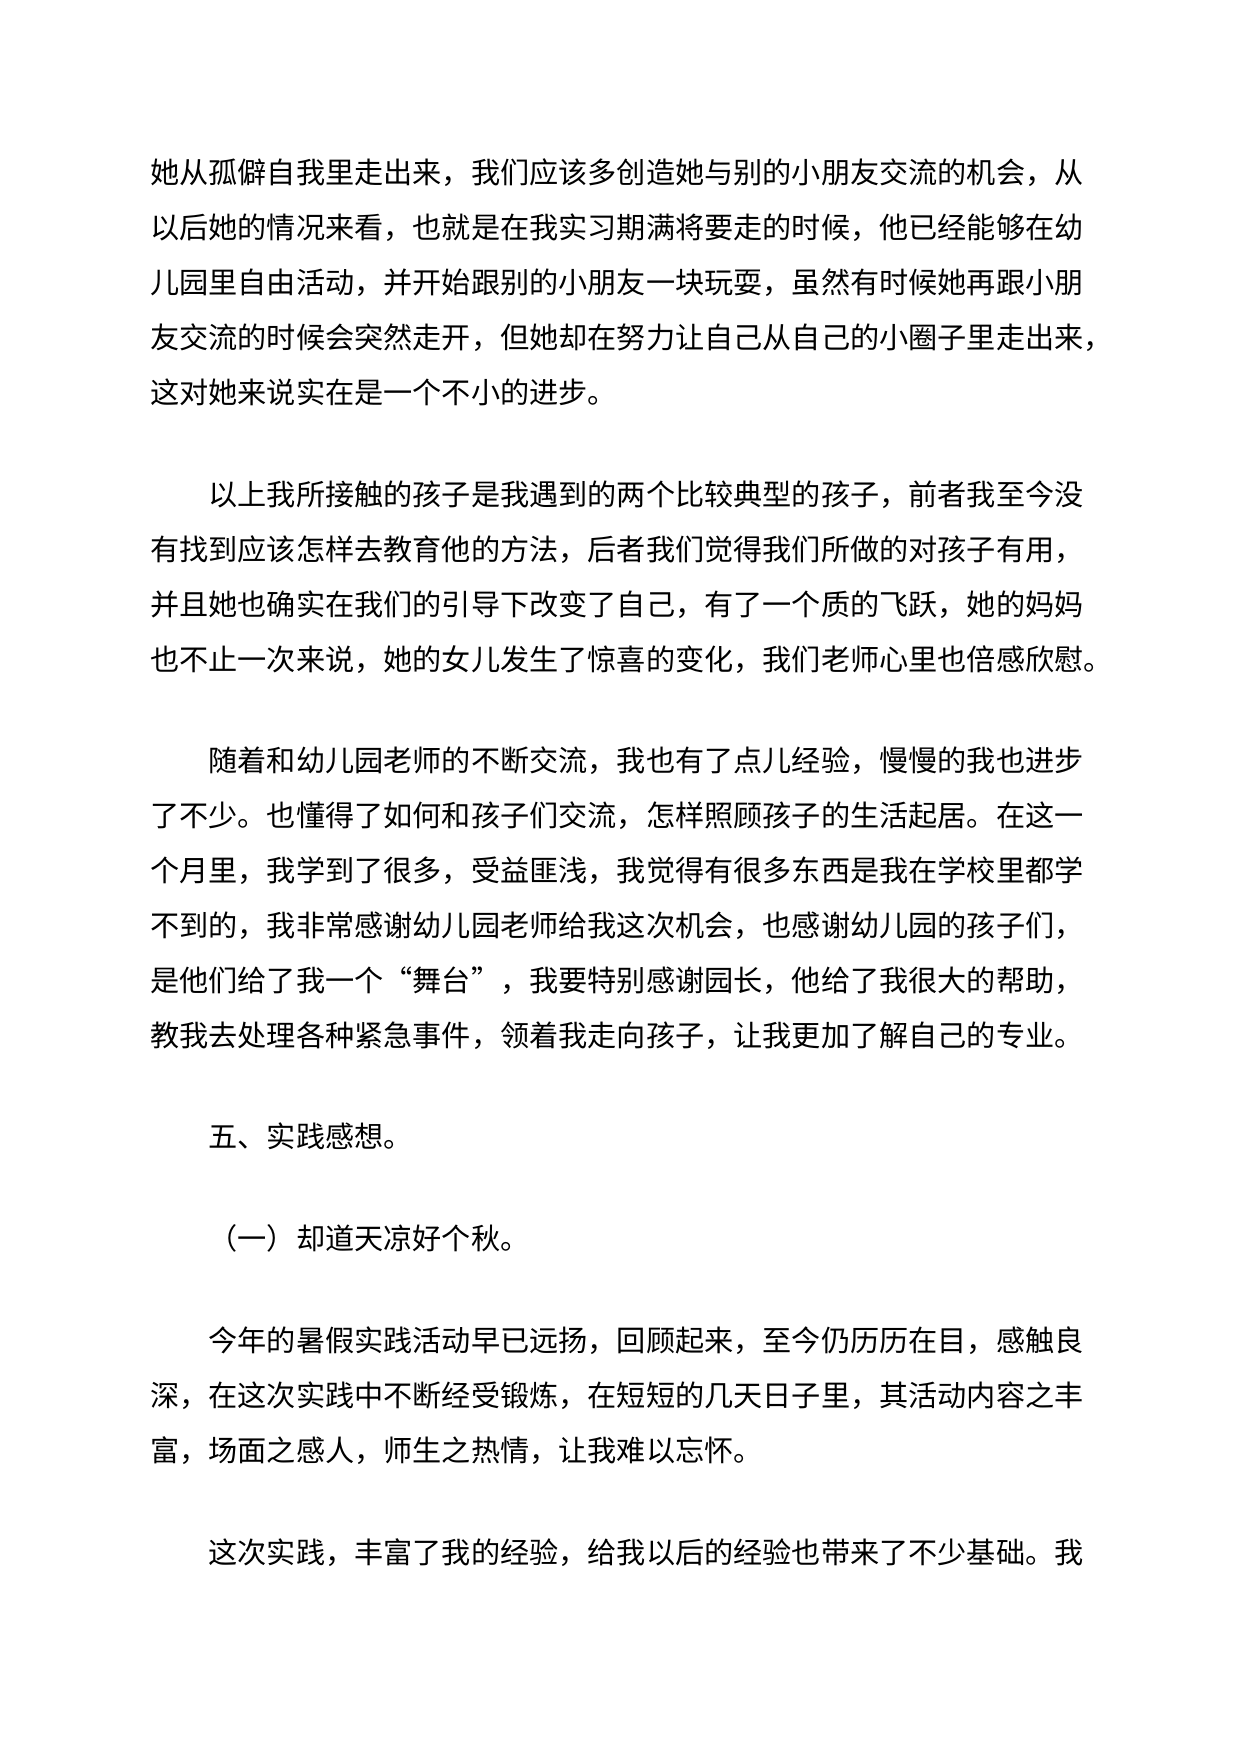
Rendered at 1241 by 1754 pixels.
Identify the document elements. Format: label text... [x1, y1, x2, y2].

text 以上我所接触的孩子是我遇到的两个比较典型的孩子，前者我至今没有找到应该怎样去教育他的方法，后者我们觉得我们所做的对孩子有用，并且她也确实在我们的引导下改变了自己，有了一个质的飞跃，她的妈妈也不止一次来说，她的女儿发生了惊喜的变化，我们老师心里也倍感欣慰。 [150, 471, 1090, 678]
text 随着和幼儿园老师的不断交流，我也有了点儿经验，慢慢的我也进步了不少。也懂得了如何和孩子们交流，怎样照顾孩子的生活起居。在这一个月里，我学到了很多，受益匪浅，我觉得有很多东西是我在学校里都学不到的，我非常感谢幼儿园老师给我这次机会，也感谢幼儿园的孩子们，是他们给了我一个“舞台”，我要特别感谢园长，他给了我很大的帮助，教我去处理各种紧急事件，领着我走向孩子，让我更加了解自己的专业。 [150, 738, 1090, 1054]
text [150, 150, 1090, 412]
text 今年的暑假实践活动早已远扬，回顾起来，至今仍历历在目，感触良深，在这次实践中不断经受锻炼，在短短的几天日子里，其活动内容之丰富，场面之感人，师生之热情，让我难以忘怀。 [150, 1318, 1090, 1470]
text （一）却道天凉好个秋。 [150, 1216, 1090, 1258]
text 五、实践感想。 [150, 1114, 1090, 1156]
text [150, 1529, 1090, 1571]
